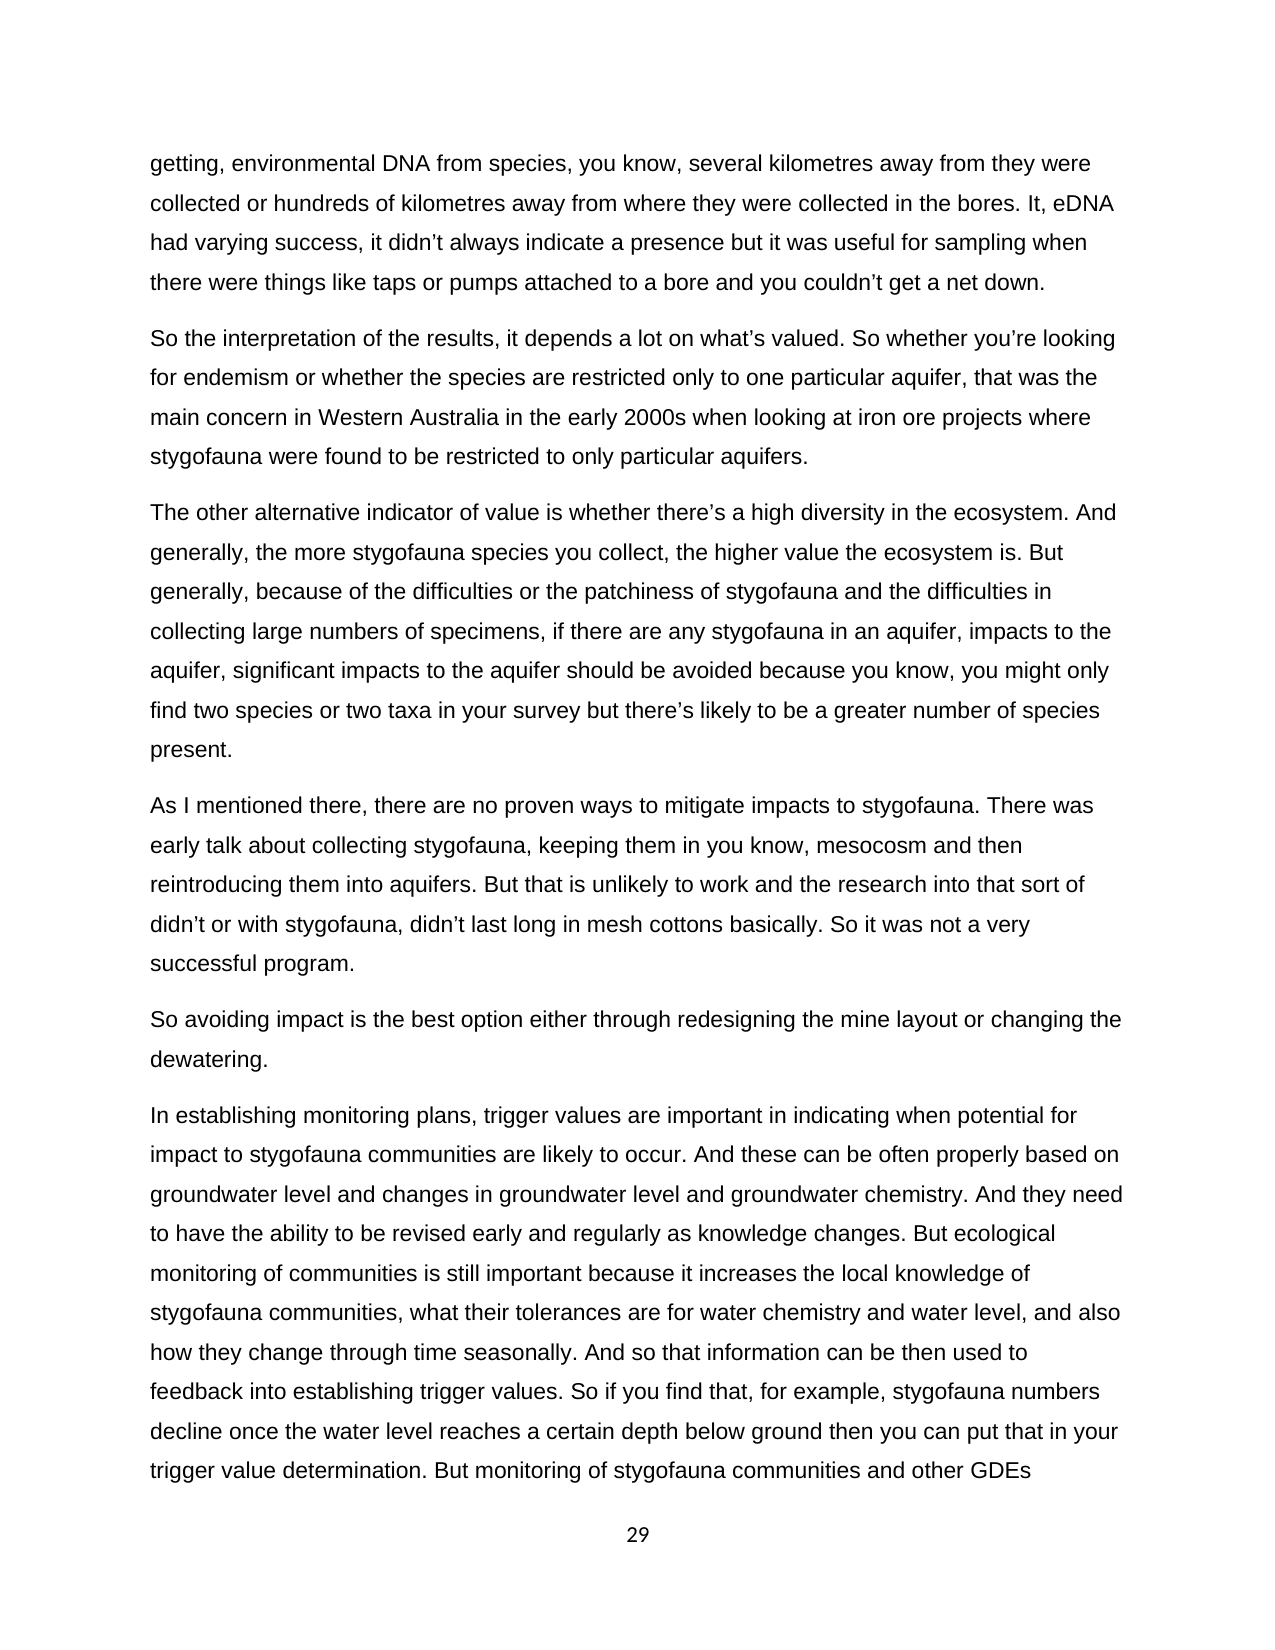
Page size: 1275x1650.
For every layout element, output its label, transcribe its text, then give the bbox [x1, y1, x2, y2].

text So avoiding impact is the best option either through redesigning the mine layout or changing the dewatering. [150, 1006, 1125, 1072]
text As I mentioned there, there are no proven ways to mitigate impacts to stygofauna. There was early talk about collecting stygofauna, keeping them in you know, mesocosm and then reintroducing them into aquifers. But that is unlikely to work and the research into that sort of didn’t or with stygofauna, didn’t last long in mesh cottons basically. So it was not a very successful program. [150, 792, 1125, 976]
text So the interpretation of the results, it depends a lot on what’s valued. So whether you’re looking for endemism or whether the species are restricted only to one particular aquifer, that was the main concern in Western Australia in the early 2000s when looking at iron ore projects where stygofauna were found to be restricted to only particular aquifers. [150, 324, 1125, 469]
text The other alternative indicator of value is whether there’s a high diversity in the ecosystem. And generally, the more stygofauna species you collect, the higher value the ecosystem is. But generally, because of the difficulties or the patchiness of stygofauna and the difficulties in collecting large numbers of specimens, if there are any stygofauna in an aquifer, impacts to the aquifer, significant impacts to the aquifer should be avoided because you know, you might only find two species or two taxa in your survey but there’s likely to be a greater number of species present. [150, 499, 1125, 762]
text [150, 150, 1125, 295]
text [150, 1102, 1125, 1483]
